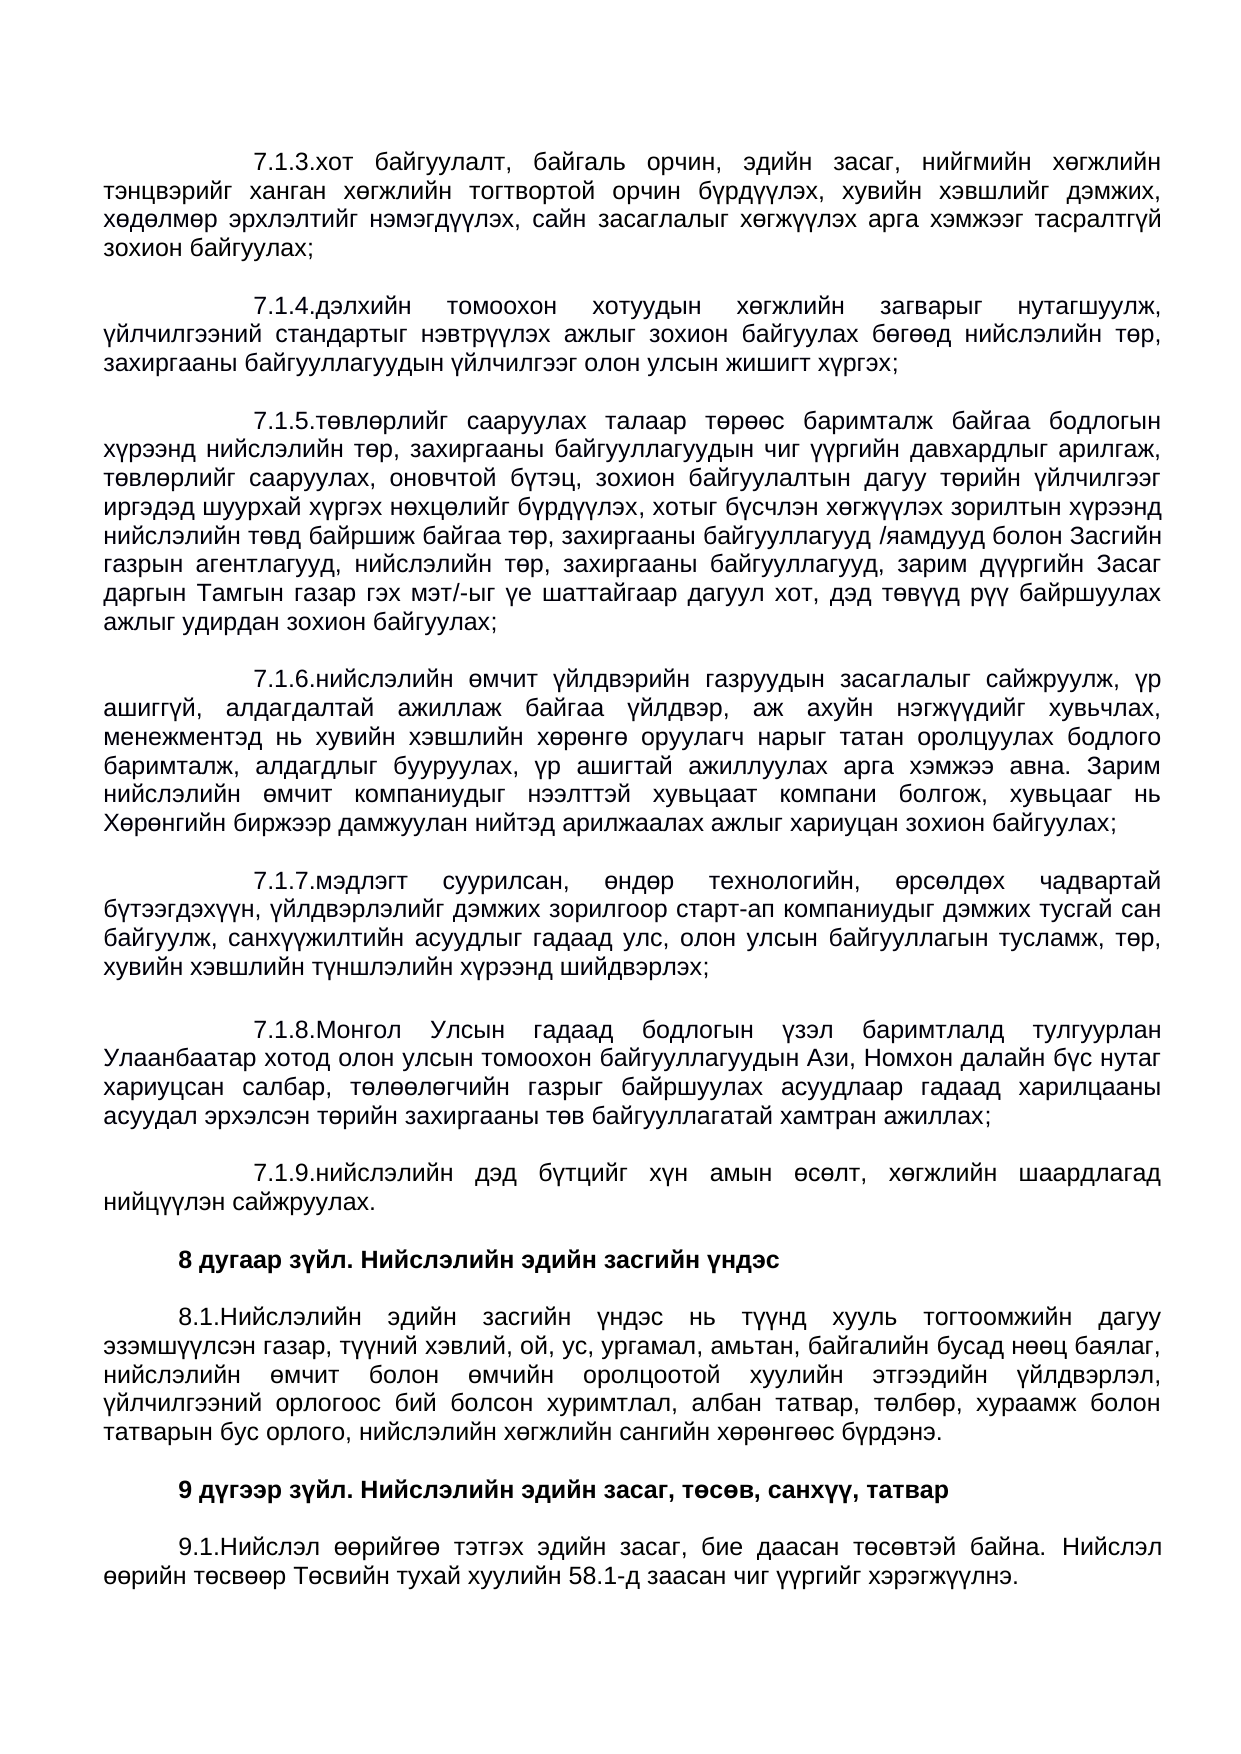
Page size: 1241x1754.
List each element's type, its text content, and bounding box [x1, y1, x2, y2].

text 7.1.4.дэлхийн томоохон хотуудын хөгжлийн загварыг нутагшуулж, үйлчилгээний стандартыг нэвтрүүлэх ажлыг зохион байгуулах бөгөөд нийслэлийн төр, захиргааны байгууллагуудын үйлчилгээг олон улсын жишигт хүргэх; [103, 291, 1162, 377]
text 8 дугаар зүйл. Нийслэлийн эдийн засгийн үндэс [103, 1245, 1162, 1273]
text 7.1.8.Монгол Улсын гадаад бодлогын үзэл баримтлалд тулгуурлан Улаанбаатар хотод олон улсын томоохон байгууллагуудын Ази, Номхон далайн бүс нутаг хариуцсан салбар, төлөөлөгчийн газрыг байршуулах асуудлаар гадаад харилцааны асуудал эрхэлсэн төрийн захиргааны төв байгууллагатай хамтран ажиллах; [103, 1015, 1162, 1130]
text 7.1.3.хот байгуулалт, байгаль орчин, эдийн засаг, нийгмийн хөгжлийн тэнцвэрийг ханган хөгжлийн тогтвортой орчин бүрдүүлэх, хувийн хэвшлийг дэмжих, хөдөлмөр эрхлэлтийг нэмэгдүүлэх, сайн засаглалыг хөгжүүлэх арга хэмжээг тасралтгүй зохион байгуулах; [103, 147, 1162, 262]
text 9.1.Нийслэл өөрийгөө тэтгэх эдийн засаг, бие даасан төсөвтэй байна. Нийслэл өөрийн төсвөөр Төсвийн тухай хуулийн 58.1-д заасан чиг үүргийг хэрэгжүүлнэ. [103, 1532, 1162, 1590]
text 8.1.Нийслэлийн эдийн засгийн үндэс нь түүнд хууль тогтоомжийн дагуу эзэмшүүлсэн газар, түүний хэвлий, ой, ус, ургамал, амьтан, байгалийн бусад нөөц баялаг, нийслэлийн өмчит болон өмчийн оролцоотой хуулийн этгээдийн үйлдвэрлэл, үйлчилгээний орлогоос бий болсон хуримтлал, албан татвар, төлбөр, хураамж болон татварын бус орлого, нийслэлийн хөгжлийн сангийн хөрөнгөөс бүрдэнэ. [103, 1302, 1162, 1446]
text 9 дүгээр зүйл. Нийслэлийн эдийн засаг, төсөв, санхүү, татвар [103, 1475, 1162, 1503]
text 7.1.7.мэдлэгт суурилсан, өндөр технологийн, өрсөлдөх чадвартай бүтээгдэхүүн, үйлдвэрлэлийг дэмжих зорилгоор старт-ап компаниудыг дэмжих тусгай сан байгуулж, санхүүжилтийн асуудлыг гадаад улс, олон улсын байгууллагын тусламж, төр, хувийн хэвшлийн түншлэлийн хүрээнд шийдвэрлэх; [103, 866, 1162, 981]
text 7.1.5.төвлөрлийг сааруулах талаар төрөөс баримталж байгаа бодлогын хүрээнд нийслэлийн төр, захиргааны байгууллагуудын чиг үүргийн давхардлыг арилгаж, төвлөрлийг сааруулах, оновчтой бүтэц, зохион байгуулалтын дагуу төрийн үйлчилгээг иргэдэд шуурхай хүргэх нөхцөлийг бүрдүүлэх, хотыг бүсчлэн хөгжүүлэх зорилтын хүрээнд нийслэлийн төвд байршиж байгаа төр, захиргааны байгууллагууд /яамдууд болон Засгийн газрын агентлагууд, нийслэлийн төр, захиргааны байгууллагууд, зарим дүүргийн Засаг даргын Тамгын газар гэх мэт/-ыг үе шаттайгаар дагуул хот, дэд төвүүд рүү байршуулах ажлыг удирдан зохион байгуулах; [103, 406, 1162, 636]
text 7.1.6.нийслэлийн өмчит үйлдвэрийн газруудын засаглалыг сайжруулж, үр ашиггүй, алдагдалтай ажиллаж байгаа үйлдвэр, аж ахуйн нэгжүүдийг хувьчлах, менежментэд нь хувийн хэвшлийн хөрөнгө оруулагч нарыг татан оролцуулах бодлого баримталж, алдагдлыг бууруулах, үр ашигтай ажиллуулах арга хэмжээ авна. Зарим нийслэлийн өмчит компаниудыг нээлттэй хувьцаат компани болгож, хувьцааг нь Хөрөнгийн биржээр дамжуулан нийтэд арилжаалах ажлыг хариуцан зохион байгуулах; [103, 664, 1162, 837]
text 7.1.9.нийслэлийн дэд бүтцийг хүн амын өсөлт, хөгжлийн шаардлагад нийцүүлэн сайжруулах. [103, 1158, 1162, 1216]
